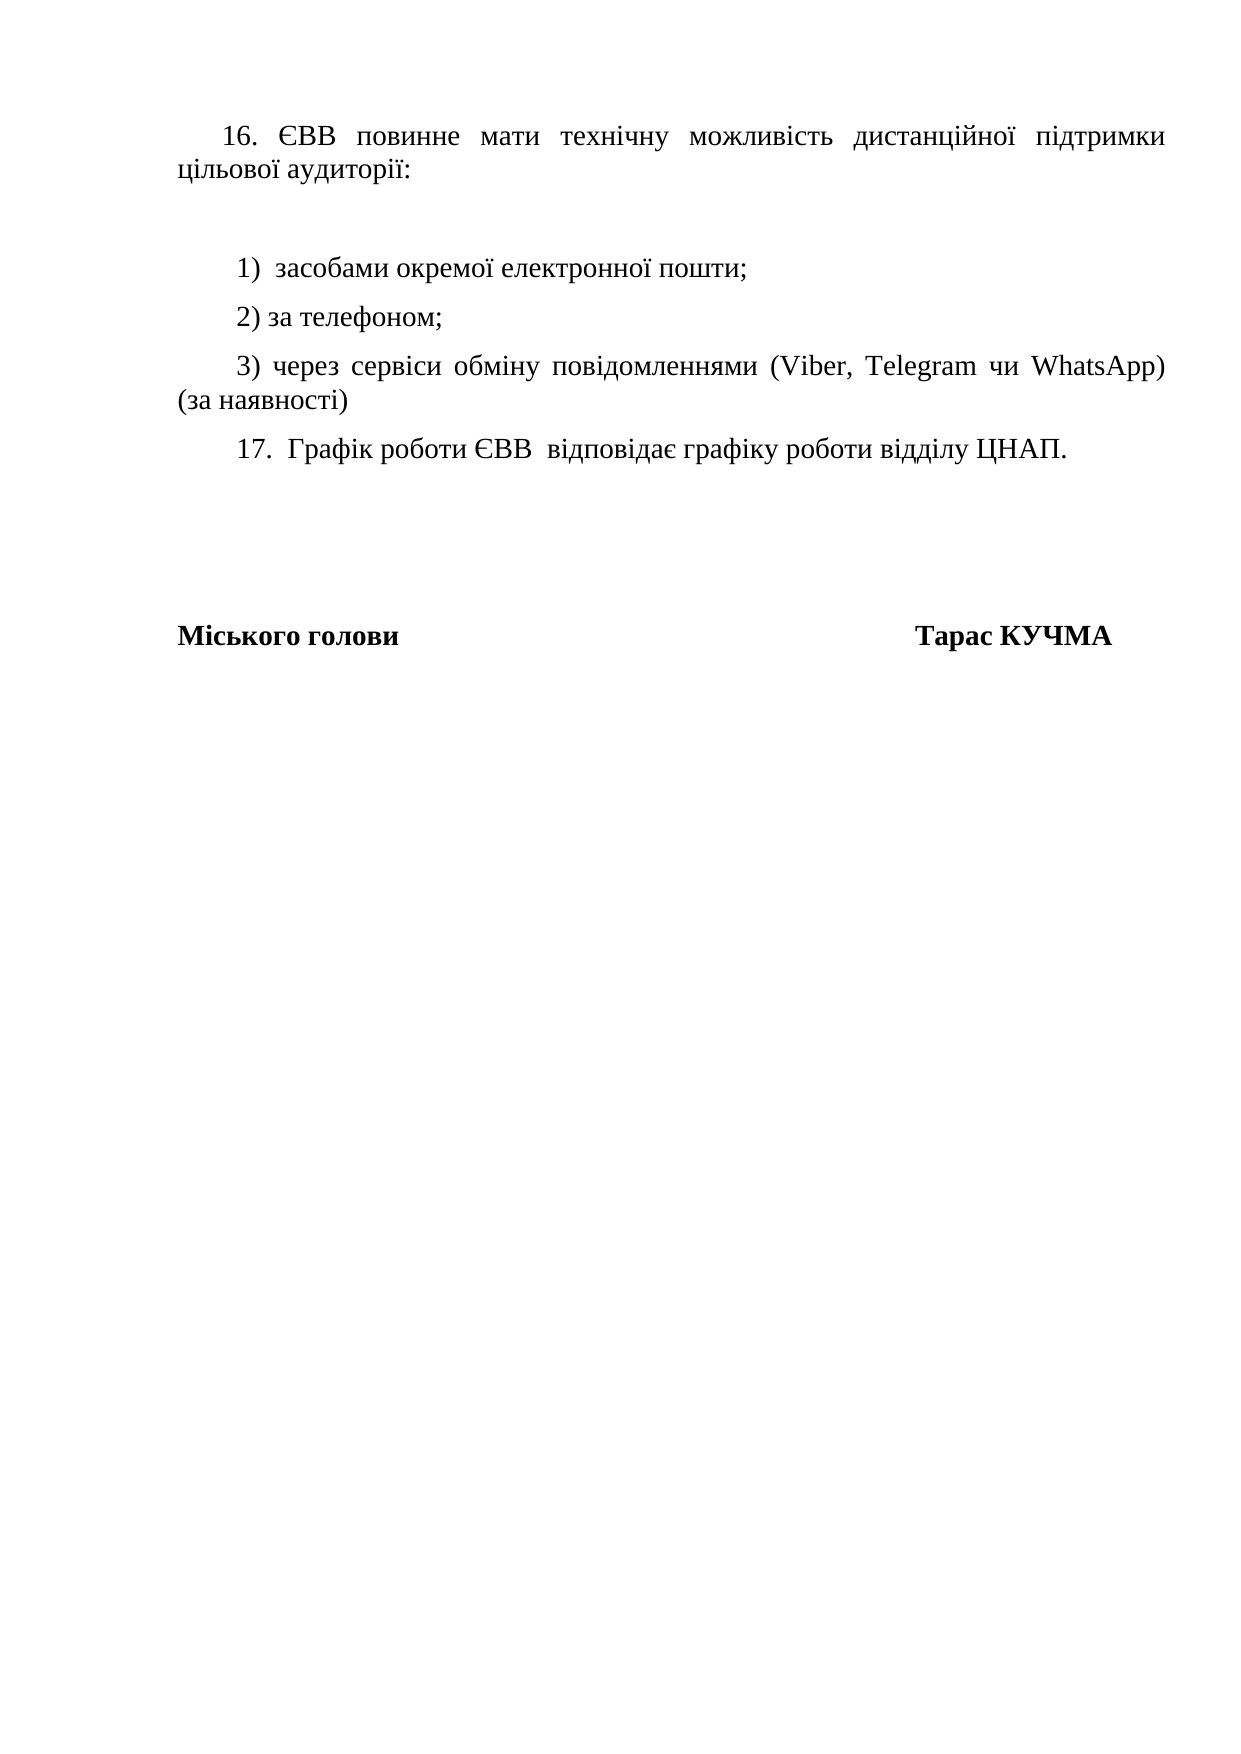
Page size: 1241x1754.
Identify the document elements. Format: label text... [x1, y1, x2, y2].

list 3) через сервіси обміну повідомленнями (Viber, Telegram чи WhatsApp) (за наявності) [177, 348, 1167, 415]
list 2) за телефоном; [177, 299, 1167, 333]
list 1) засобами окремої електронної пошти; [177, 250, 1167, 283]
text Міського голови Тарас КУЧМА [177, 618, 1167, 651]
list 16. ЄВВ повинне мати технічну можливість дистанційної підтримки цільової аудиторії: [177, 118, 1167, 185]
list 17. Графік роботи ЄВВ відповідає графіку роботи відділу ЦНАП. [177, 431, 1167, 464]
